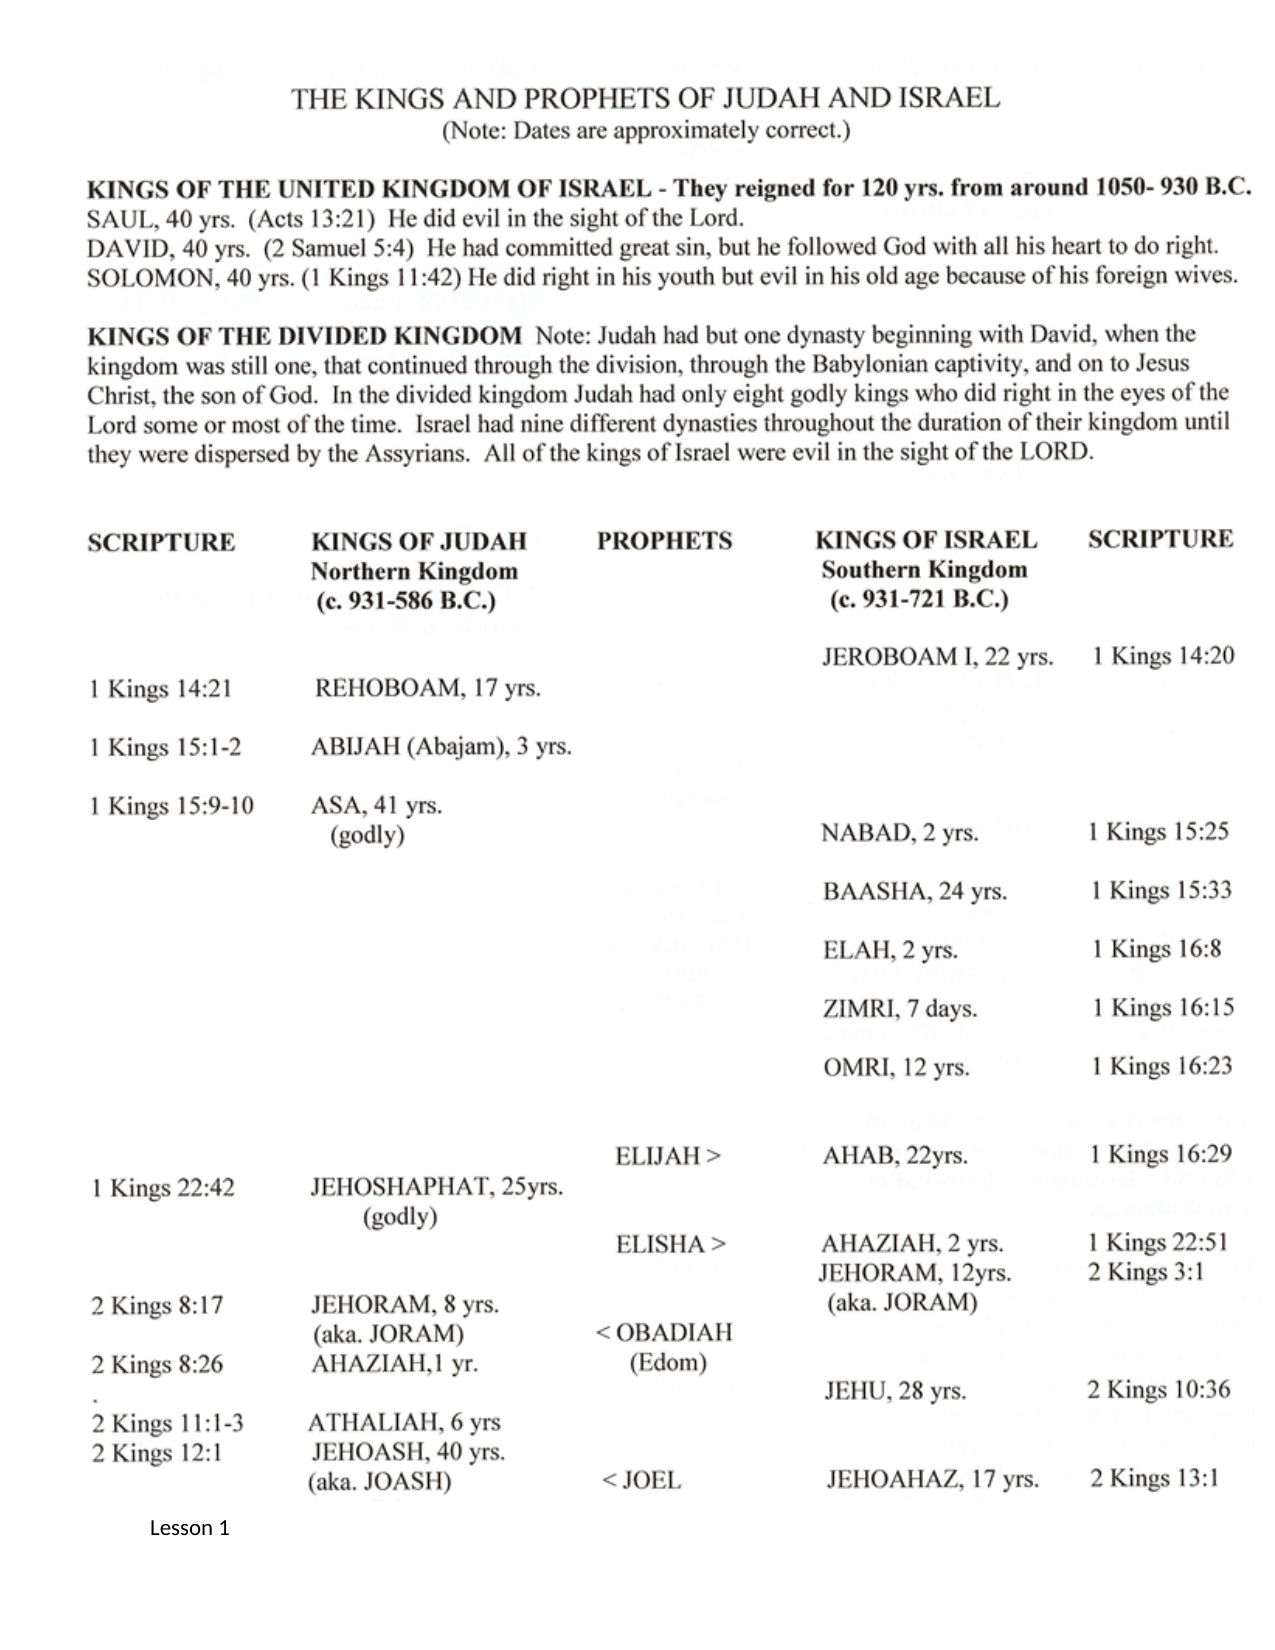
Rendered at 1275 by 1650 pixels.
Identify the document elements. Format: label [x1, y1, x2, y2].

picture [37, 56, 1275, 1501]
